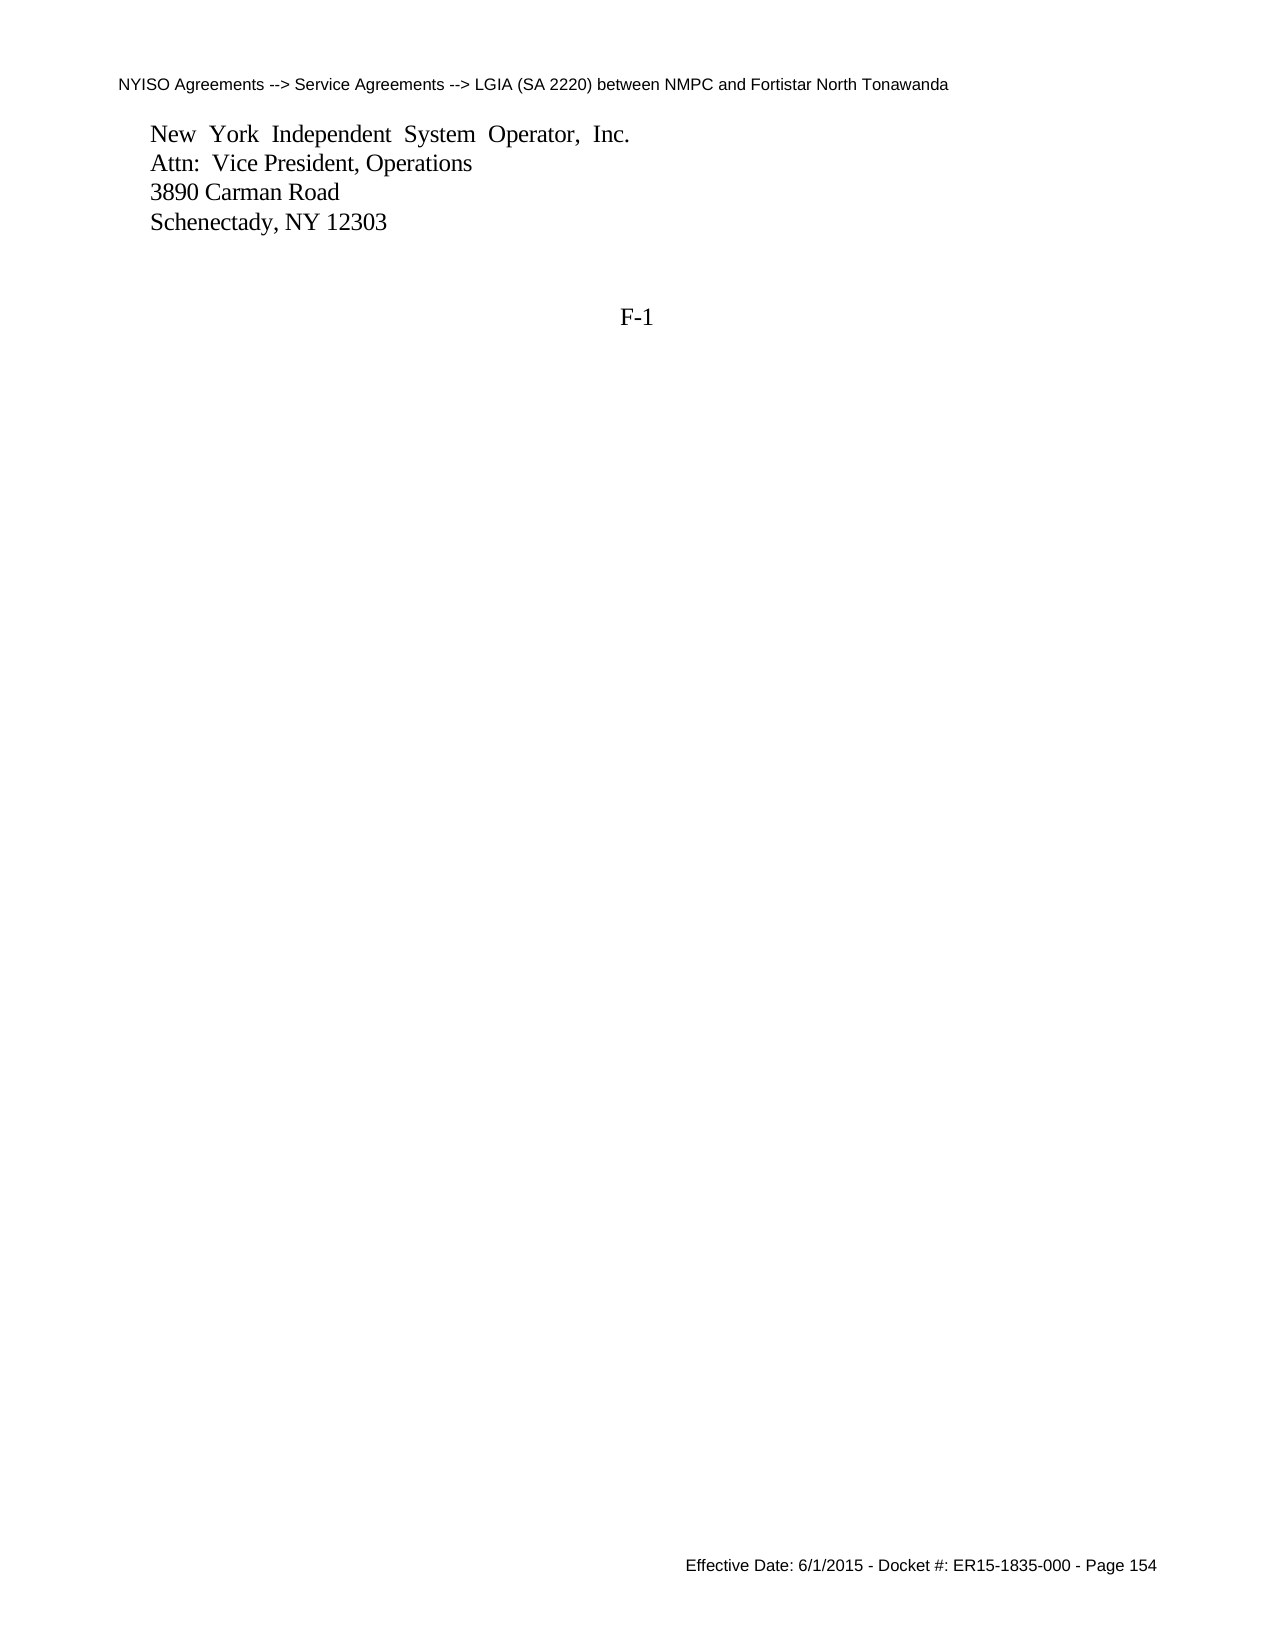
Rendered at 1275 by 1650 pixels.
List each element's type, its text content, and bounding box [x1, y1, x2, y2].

text Schenectady, NY 12303 [150, 207, 1275, 236]
text F-1 [620, 303, 1275, 332]
text New York Independent System Operator, Inc. Attn: Vice President, Operations [150, 119, 630, 177]
text 3890 Carman Road [150, 178, 1275, 207]
